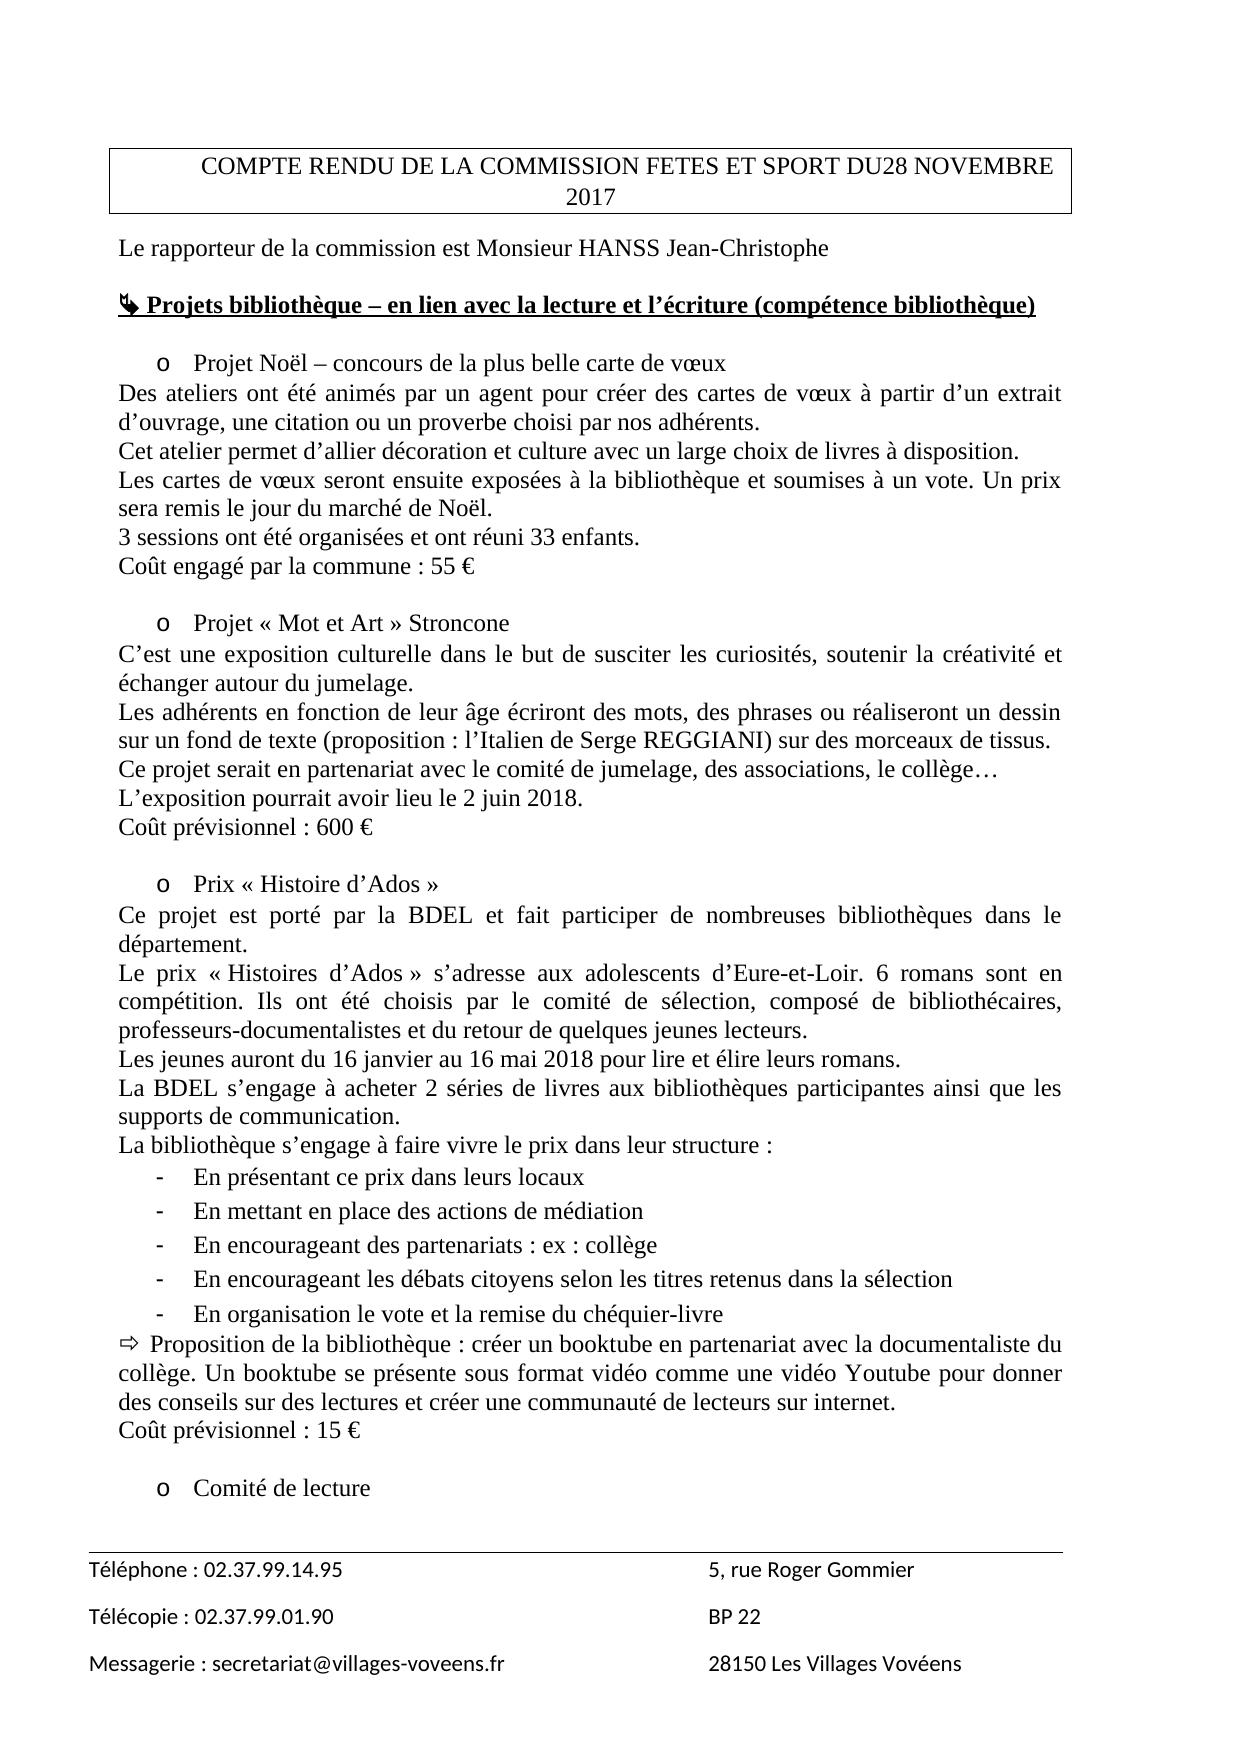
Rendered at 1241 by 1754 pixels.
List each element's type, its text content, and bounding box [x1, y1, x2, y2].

text Proposition de la bibliothèque : créer un booktube en partenariat avec la documentaliste du collège. Un booktube se présente sous format vidéo comme une vidéo Youtube pour donner des conseils sur des lectures et créer une communauté de lecteurs sur internet. [118, 1329, 1063, 1416]
list En mettant en place des actions de médiation [156, 1193, 1063, 1227]
list Projet Noël – concours de la plus belle carte de vœux [156, 348, 1063, 378]
list En organisation le vote et la remise du chéquier-livre [156, 1295, 1063, 1329]
text Les jeunes auront du 16 janvier au 16 mai 2018 pour lire et élire leurs romans. [118, 1044, 1063, 1073]
text COMPTE RENDU DE LA COMMISSION FETES ET SPORT DU28 NOVEMBRE 2017 [110, 149, 1071, 213]
text La bibliothèque s’engage à faire vivre le prix dans leur structure : [118, 1130, 1063, 1159]
text Ce projet serait en partenariat avec le comité de jumelage, des associations, le collège… [118, 754, 1063, 783]
list En encourageant les débats citoyens selon les titres retenus dans la sélection [156, 1261, 1063, 1295]
text Coût engagé par la commune : 55 € [118, 551, 1063, 580]
text Le prix « Histoires d’Ados » s’adresse aux adolescents d’Eure-et-Loir. 6 romans sont en compétition. Ils ont été choisis par le comité de sélection, composé de bibliothécaires, professeurs-documentalistes et du retour de quelques jeunes lecteurs. [118, 958, 1063, 1044]
text Les cartes de vœux seront ensuite exposées à la bibliothèque et soumises à un vote. Un prix sera remis le jour du marché de Noël. [118, 465, 1063, 522]
text C’est une exposition culturelle dans le but de susciter les curiosités, soutenir la créativité et échanger autour du jumelage. [118, 639, 1063, 697]
list En présentant ce prix dans leurs locaux [156, 1159, 1063, 1193]
text L’exposition pourrait avoir lieu le 2 juin 2018. [118, 783, 1063, 812]
text La BDEL s’engage à acheter 2 séries de livres aux bibliothèques participantes ainsi que les supports de communication. [118, 1073, 1063, 1130]
list Projet « Mot et Art » Stroncone [156, 608, 1063, 639]
text Coût prévisionnel : 15 € [118, 1416, 1063, 1444]
list Prix « Histoire d’Ados » [156, 869, 1063, 900]
text Des ateliers ont été animés par un agent pour créer des cartes de vœux à partir d’un extrait d’ouvrage, une citation ou un proverbe choisi par nos adhérents. [118, 378, 1063, 436]
text Projets bibliothèque – en lien avec la lecture et l’écriture (compétence bibliothèque) [118, 290, 1063, 319]
list En encourageant des partenariats : ex : collège [156, 1227, 1063, 1261]
text Coût prévisionnel : 600 € [118, 812, 1063, 841]
text Le rapporteur de la commission est Monsieur HANSS Jean-Christophe [118, 233, 1063, 261]
list Comité de lecture [156, 1473, 1063, 1504]
text Ce projet est porté par la BDEL et fait participer de nombreuses bibliothèques dans le département. [118, 900, 1063, 958]
text Les adhérents en fonction de leur âge écriront des mots, des phrases ou réaliseront un dessin sur un fond de texte (proposition : l’Italien de Serge REGGIANI) sur des morceaux de tissus. [118, 697, 1063, 754]
text 3 sessions ont été organisées et ont réuni 33 enfants. [118, 522, 1063, 551]
text Cet atelier permet d’allier décoration et culture avec un large choix de livres à disposition. [118, 436, 1063, 465]
